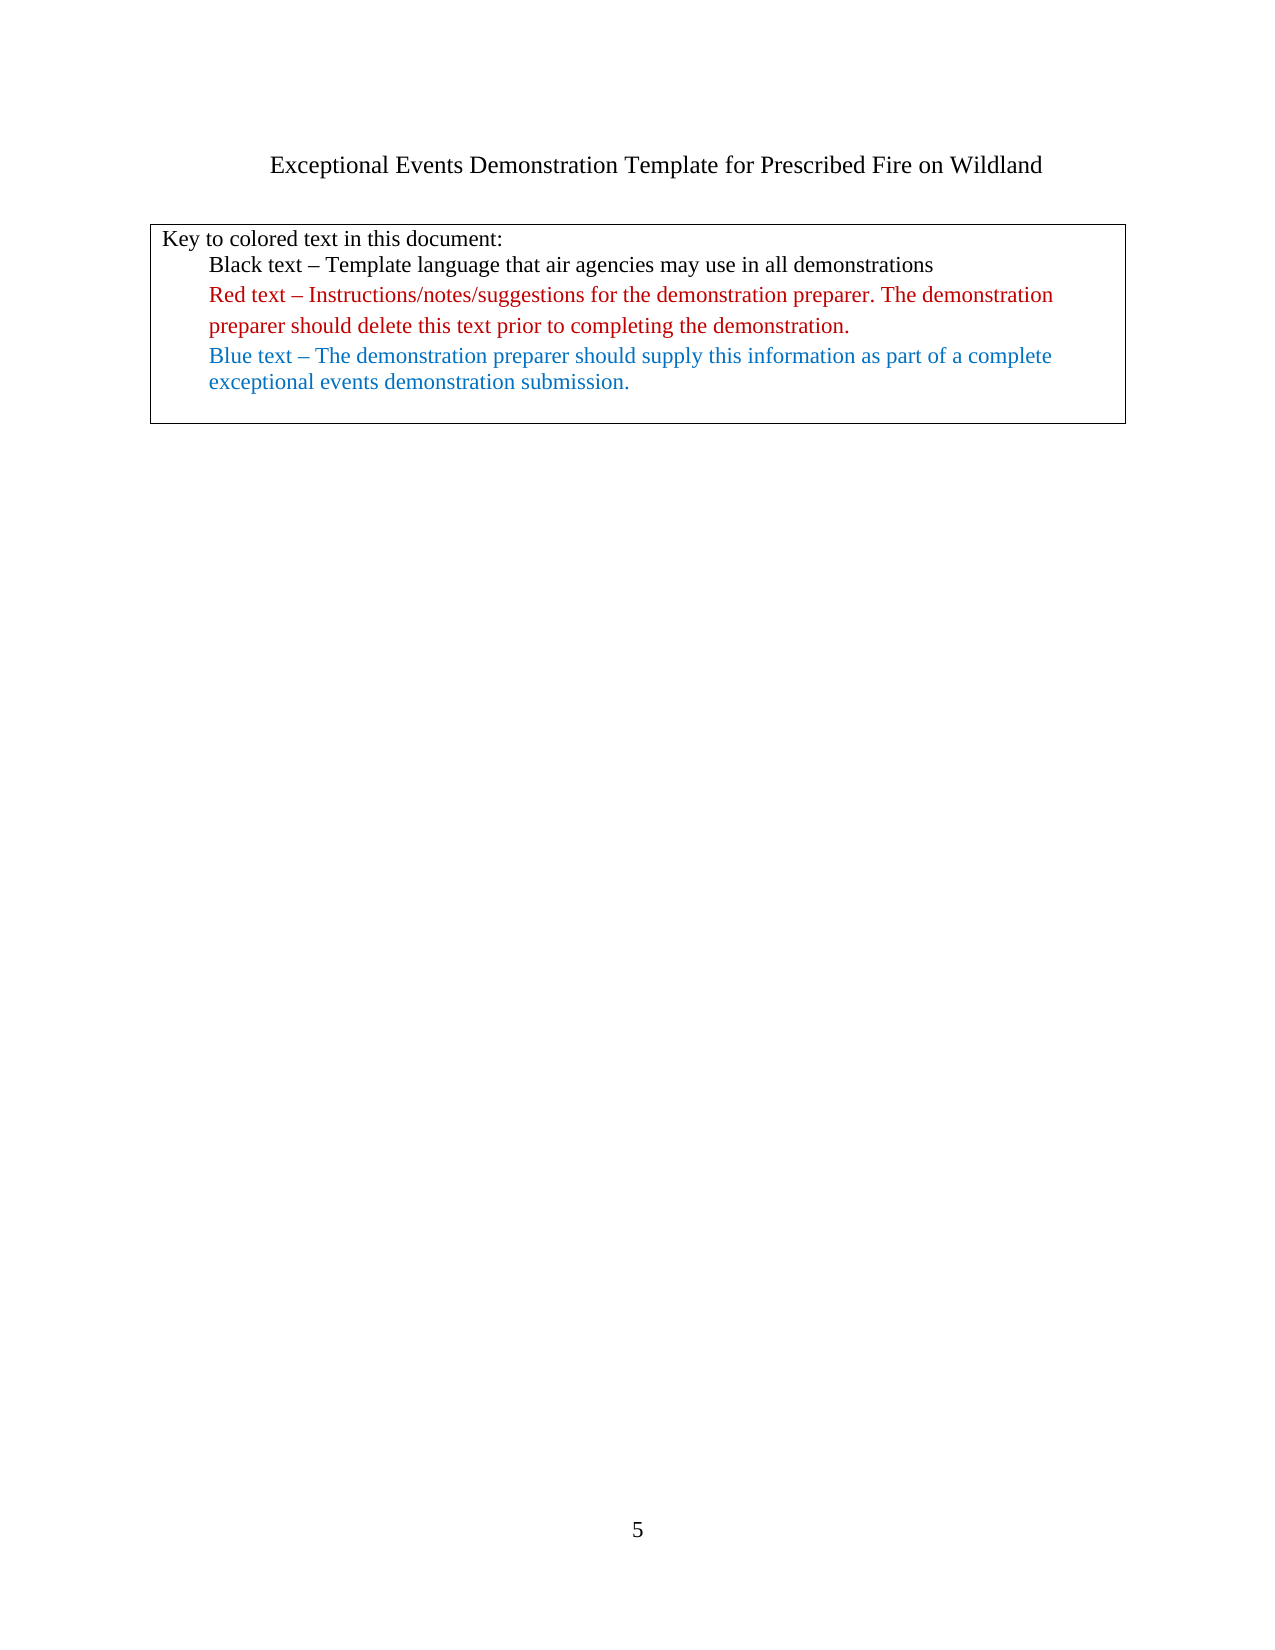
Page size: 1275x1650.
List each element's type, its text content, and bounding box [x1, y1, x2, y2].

table_header Key to colored text in this document: Black text – Template language that air agencies may use in all demonstrations Red text – Instructions/notes/suggestions for the demonstration preparer. The demonstration preparer should delete this text prior to completing the demonstration. Blue text – The demonstration preparer should supply this information as part of a complete exceptional events demonstration submission. [151, 225, 1125, 423]
text Exceptional Events Demonstration Template for Prescribed Fire on Wildland [187, 150, 1125, 179]
